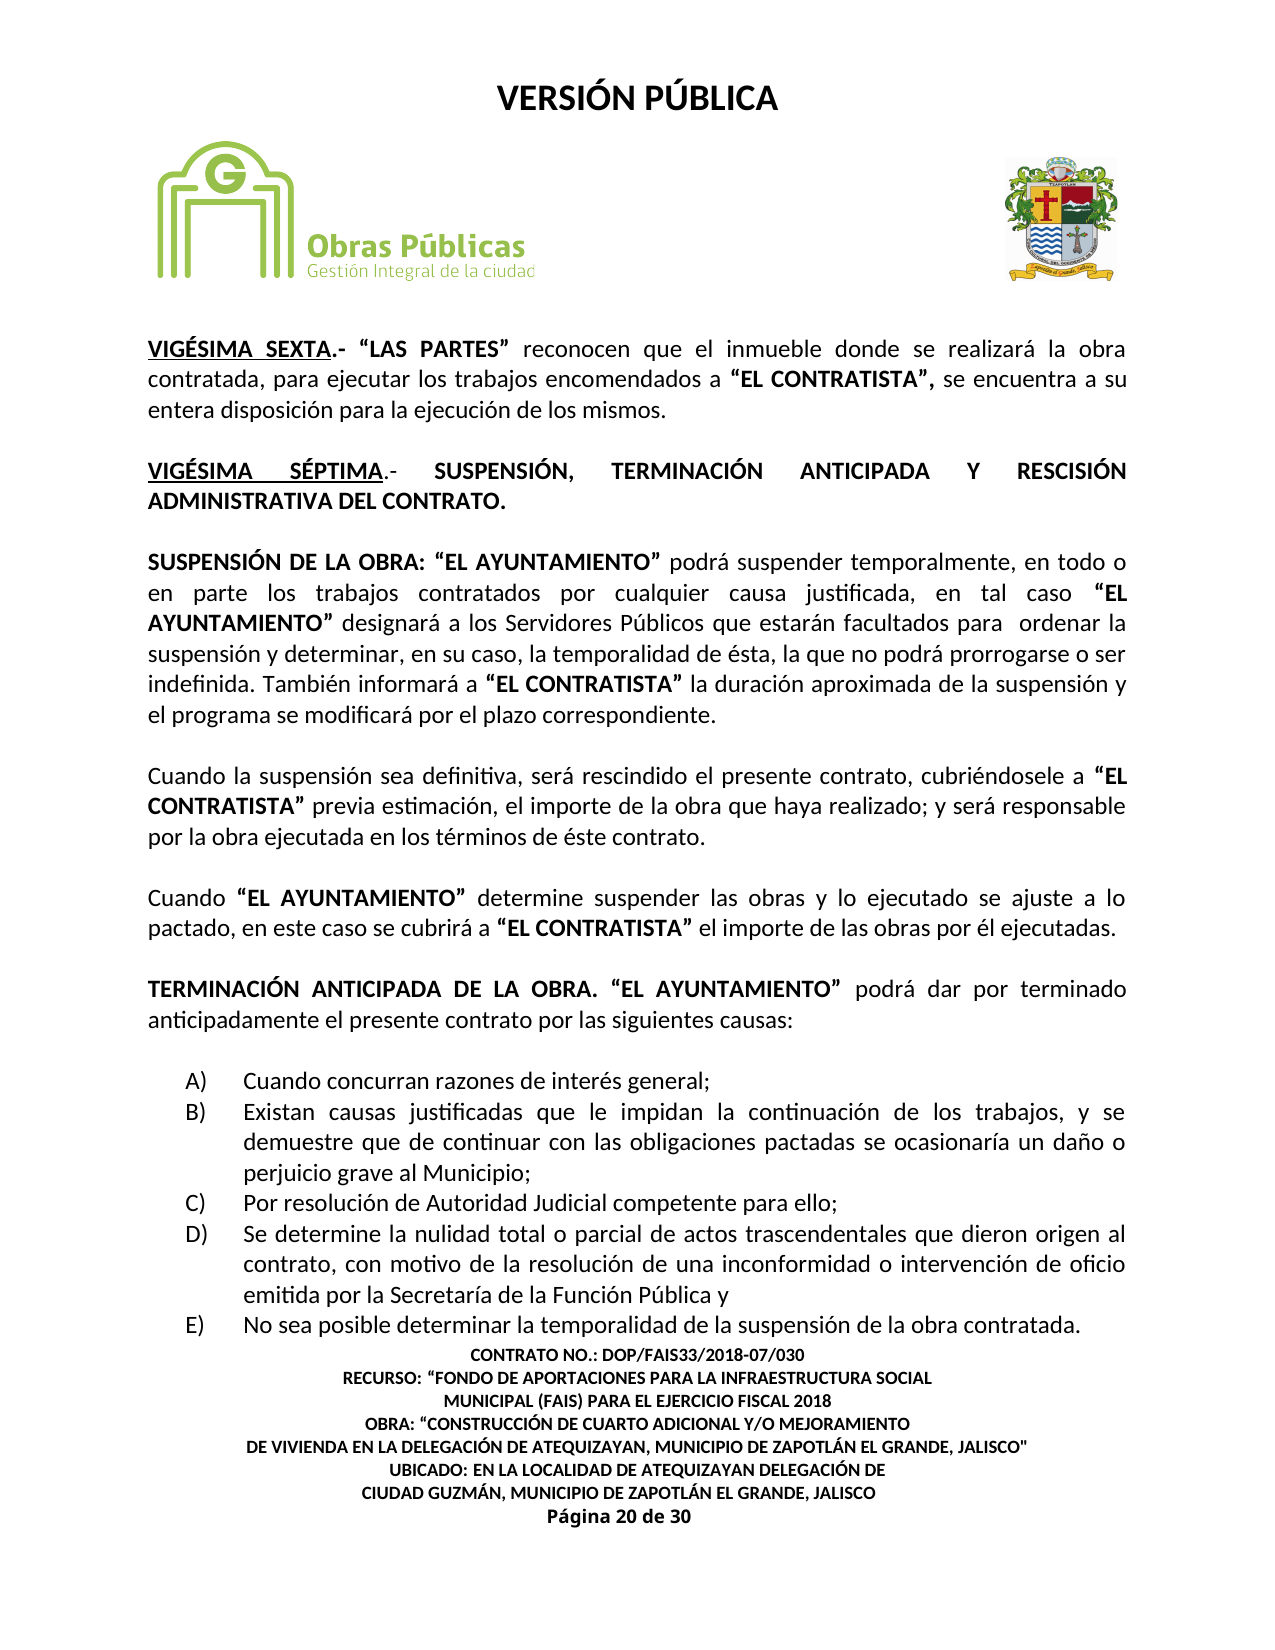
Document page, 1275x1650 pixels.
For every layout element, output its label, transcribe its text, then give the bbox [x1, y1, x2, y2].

text VIGÉSIMA SÉPTIMA.- SUSPENSIÓN, TERMINACIÓN ANTICIPADA Y RESCISIÓN ADMINISTRATIVA DEL CONTRATO. [148, 455, 1127, 516]
list Se determine la nulidad total o parcial de actos trascendentales que dieron origen al contrato, con motivo de la resolución de una inconformidad o intervención de oficio emitida por la Secretaría de la Función Pública y [185, 1218, 1127, 1309]
text TERMINACIÓN ANTICIPADA DE LA OBRA. “EL AYUNTAMIENTO” podrá dar por terminado anticipadamente el presente contrato por las siguientes causas: [148, 974, 1127, 1035]
text SUSPENSIÓN DE LA OBRA: “EL AYUNTAMIENTO” podrá suspender temporalmente, en todo o en parte los trabajos contratados por cualquier causa justificada, en tal caso “EL AYUNTAMIENTO” designará a los Servidores Públicos que estarán facultados para ordenar la suspensión y determinar, en su caso, la temporalidad de ésta, la que no podrá prorrogarse o ser indefinida. También informará a “EL CONTRATISTA” la duración aproximada de la suspensión y el programa se modificará por el plazo correspondiente. [148, 546, 1127, 729]
picture [157, 141, 535, 281]
list Por resolución de Autoridad Judicial competente para ello; [185, 1187, 1127, 1218]
list Existan causas justificadas que le impidan la continuación de los trabajos, y se demuestre que de continuar con las obligaciones pactadas se ocasionaría un daño o perjuicio grave al Municipio; [185, 1096, 1127, 1187]
text Cuando “EL AYUNTAMIENTO” determine suspender las obras y lo ejecutado se ajuste a lo pactado, en este caso se cubrirá a “EL CONTRATISTA” el importe de las obras por él ejecutadas. [148, 882, 1127, 943]
text VIGÉSIMA SEXTA.- “LAS PARTES” reconocen que el inmueble donde se realizará la obra contratada, para ejecutar los trabajos encomendados a “EL CONTRATISTA”, se encuentra a su entera disposición para la ejecución de los mismos. [148, 333, 1127, 424]
picture [1005, 157, 1118, 281]
list No sea posible determinar la temporalidad de la suspensión de la obra contratada. [185, 1309, 1127, 1340]
list Cuando concurran razones de interés general; [185, 1065, 1127, 1096]
text Cuando la suspensión sea definitiva, será rescindido el presente contrato, cubriéndosele a “EL CONTRATISTA” previa estimación, el importe de la obra que haya realizado; y será responsable por la obra ejecutada en los términos de éste contrato. [148, 760, 1127, 852]
